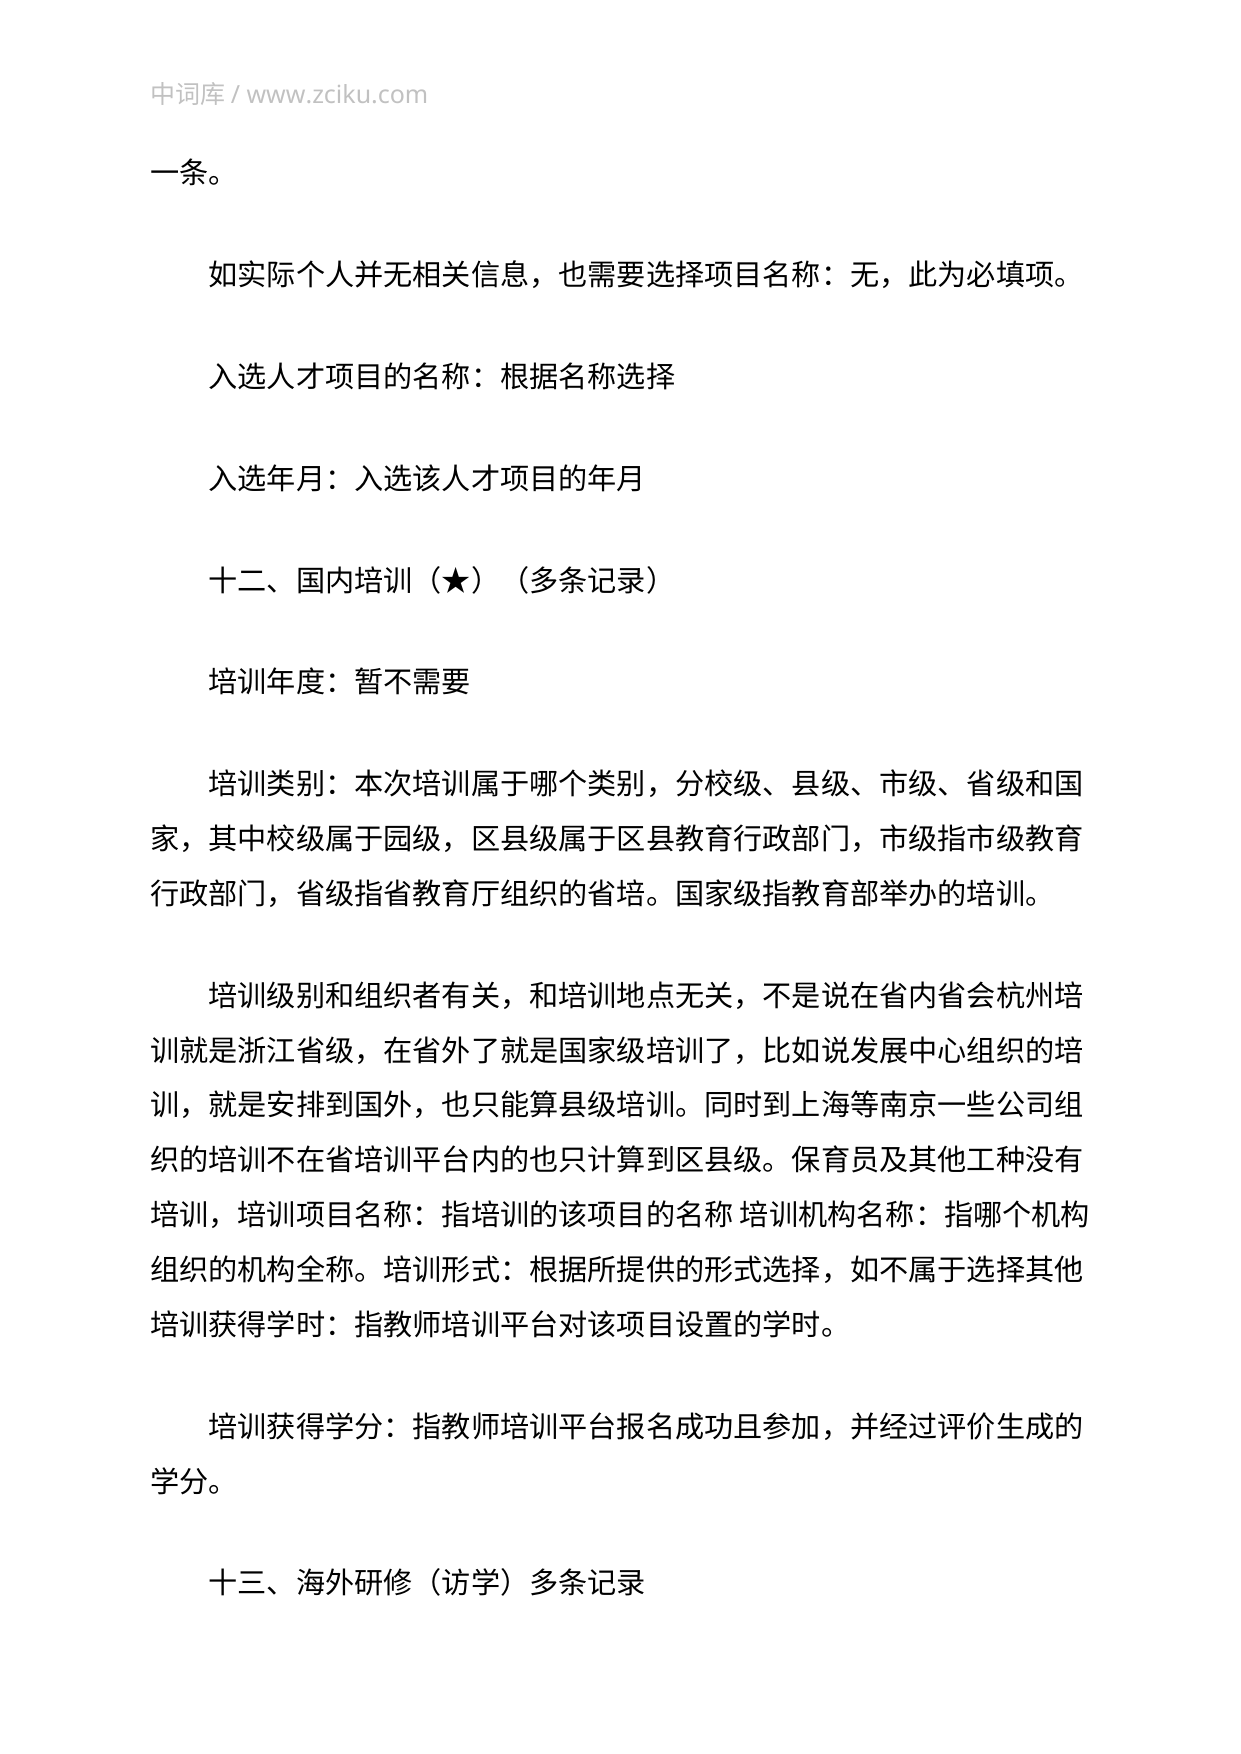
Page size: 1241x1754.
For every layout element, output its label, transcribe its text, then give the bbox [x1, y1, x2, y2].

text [150, 150, 1090, 192]
text 培训类别：本次培训属于哪个类别，分校级、县级、市级、省级和国家，其中校级属于园级，区县级属于区县教育行政部门，市级指市级教育行政部门，省级指省教育厅组织的省培。国家级指教育部举办的培训。 [150, 761, 1090, 913]
text 培训年度：暂不需要 [150, 659, 1090, 701]
text 十二、国内培训（★）（多条记录） [150, 557, 1090, 599]
text 培训级别和组织者有关，和培训地点无关，不是说在省内省会杭州培训就是浙江省级，在省外了就是国家级培训了，比如说发展中心组织的培训，就是安排到国外，也只能算县级培训。同时到上海等南京一些公司组织的培训不在省培训平台内的也只计算到区县级。保育员及其他工种没有培训，培训项目名称：指培训的该项目的名称 培训机构名称：指哪个机构组织的机构全称。培训形式：根据所提供的形式选择，如不属于选择其他 培训获得学时：指教师培训平台对该项目设置的学时。 [150, 972, 1090, 1344]
text 入选人才项目的名称：根据名称选择 [150, 353, 1090, 396]
text 培训获得学分：指教师培训平台报名成功且参加，并经过评价生成的学分。 [150, 1403, 1090, 1501]
text 十三、海外研修（访学）多条记录 [150, 1560, 1090, 1602]
text 入选年月：入选该人才项目的年月 [150, 455, 1090, 498]
text 如实际个人并无相关信息，也需要选择项目名称：无，此为必填项。 [150, 252, 1090, 294]
